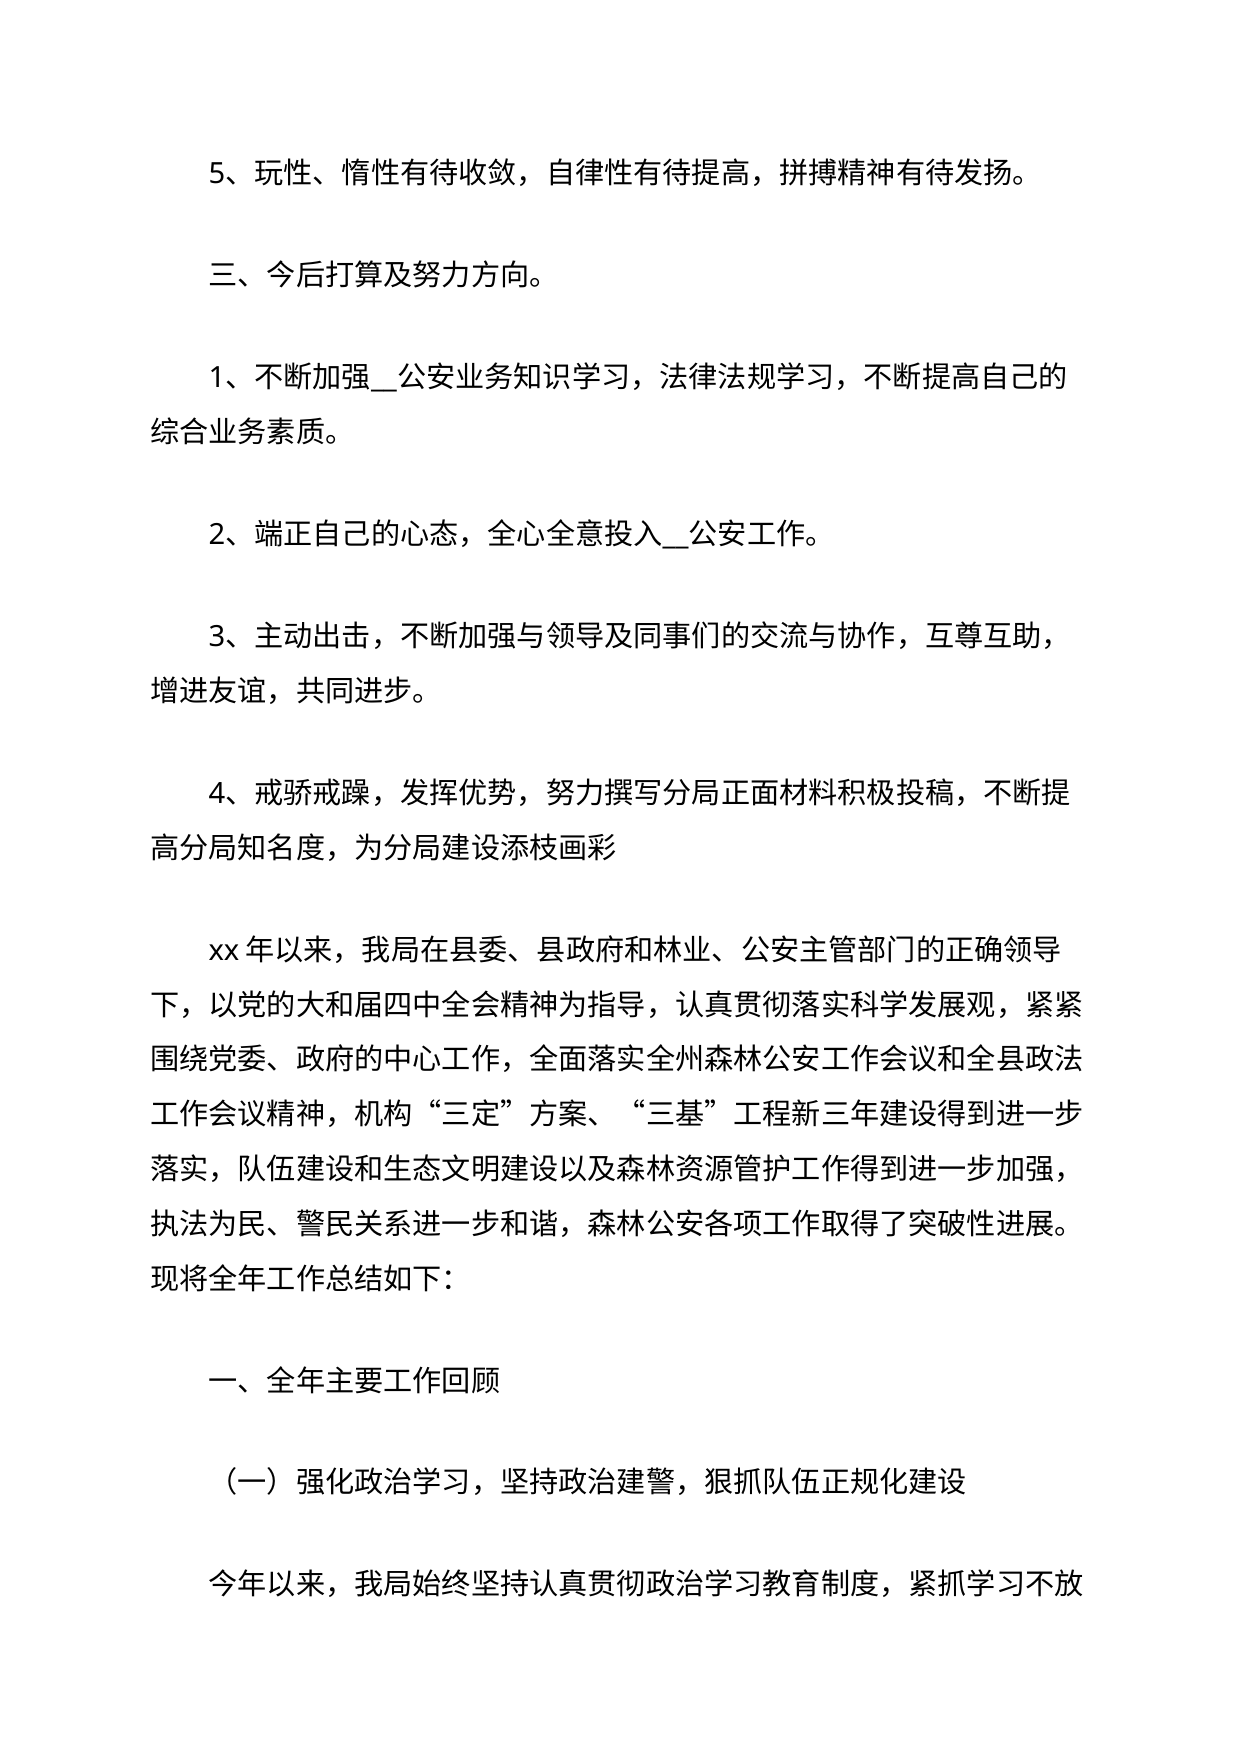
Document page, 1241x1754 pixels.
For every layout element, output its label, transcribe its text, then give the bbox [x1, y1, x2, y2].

text 一、全年主要工作回顾 [150, 1357, 1090, 1399]
text 三、今后打算及努力方向。 [150, 252, 1090, 294]
text 5、玩性、惰性有待收敛，自律性有待提高，拼搏精神有待发扬。 [150, 150, 1090, 192]
text xx年以来，我局在县委、县政府和林业、公安主管部门的正确领导下，以党的大和届四中全会精神为指导，认真贯彻落实科学发展观，紧紧围绕党委、政府的中心工作，全面落实全州森林公安工作会议和全县政法工作会议精神，机构“三定”方案、“三基”工程新三年建设得到进一步落实，队伍建设和生态文明建设以及森林资源管护工作得到进一步加强，执法为民、警民关系进一步和谐，森林公安各项工作取得了突破性进展。现将全年工作总结如下： [150, 926, 1090, 1298]
text 1、不断加强__公安业务知识学习，法律法规学习，不断提高自己的综合业务素质。 [150, 354, 1090, 451]
text 2、端正自己的心态，全心全意投入__公安工作。 [150, 511, 1090, 553]
text 4、戒骄戒躁，发挥优势，努力撰写分局正面材料积极投稿，不断提高分局知名度，为分局建设添枝画彩 [150, 769, 1090, 867]
text （一）强化政治学习，坚持政治建警，狠抓队伍正规化建设 [150, 1459, 1090, 1501]
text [150, 1561, 1090, 1603]
text 3、主动出击，不断加强与领导及同事们的交流与协作，互尊互助，增进友谊，共同进步。 [150, 612, 1090, 710]
